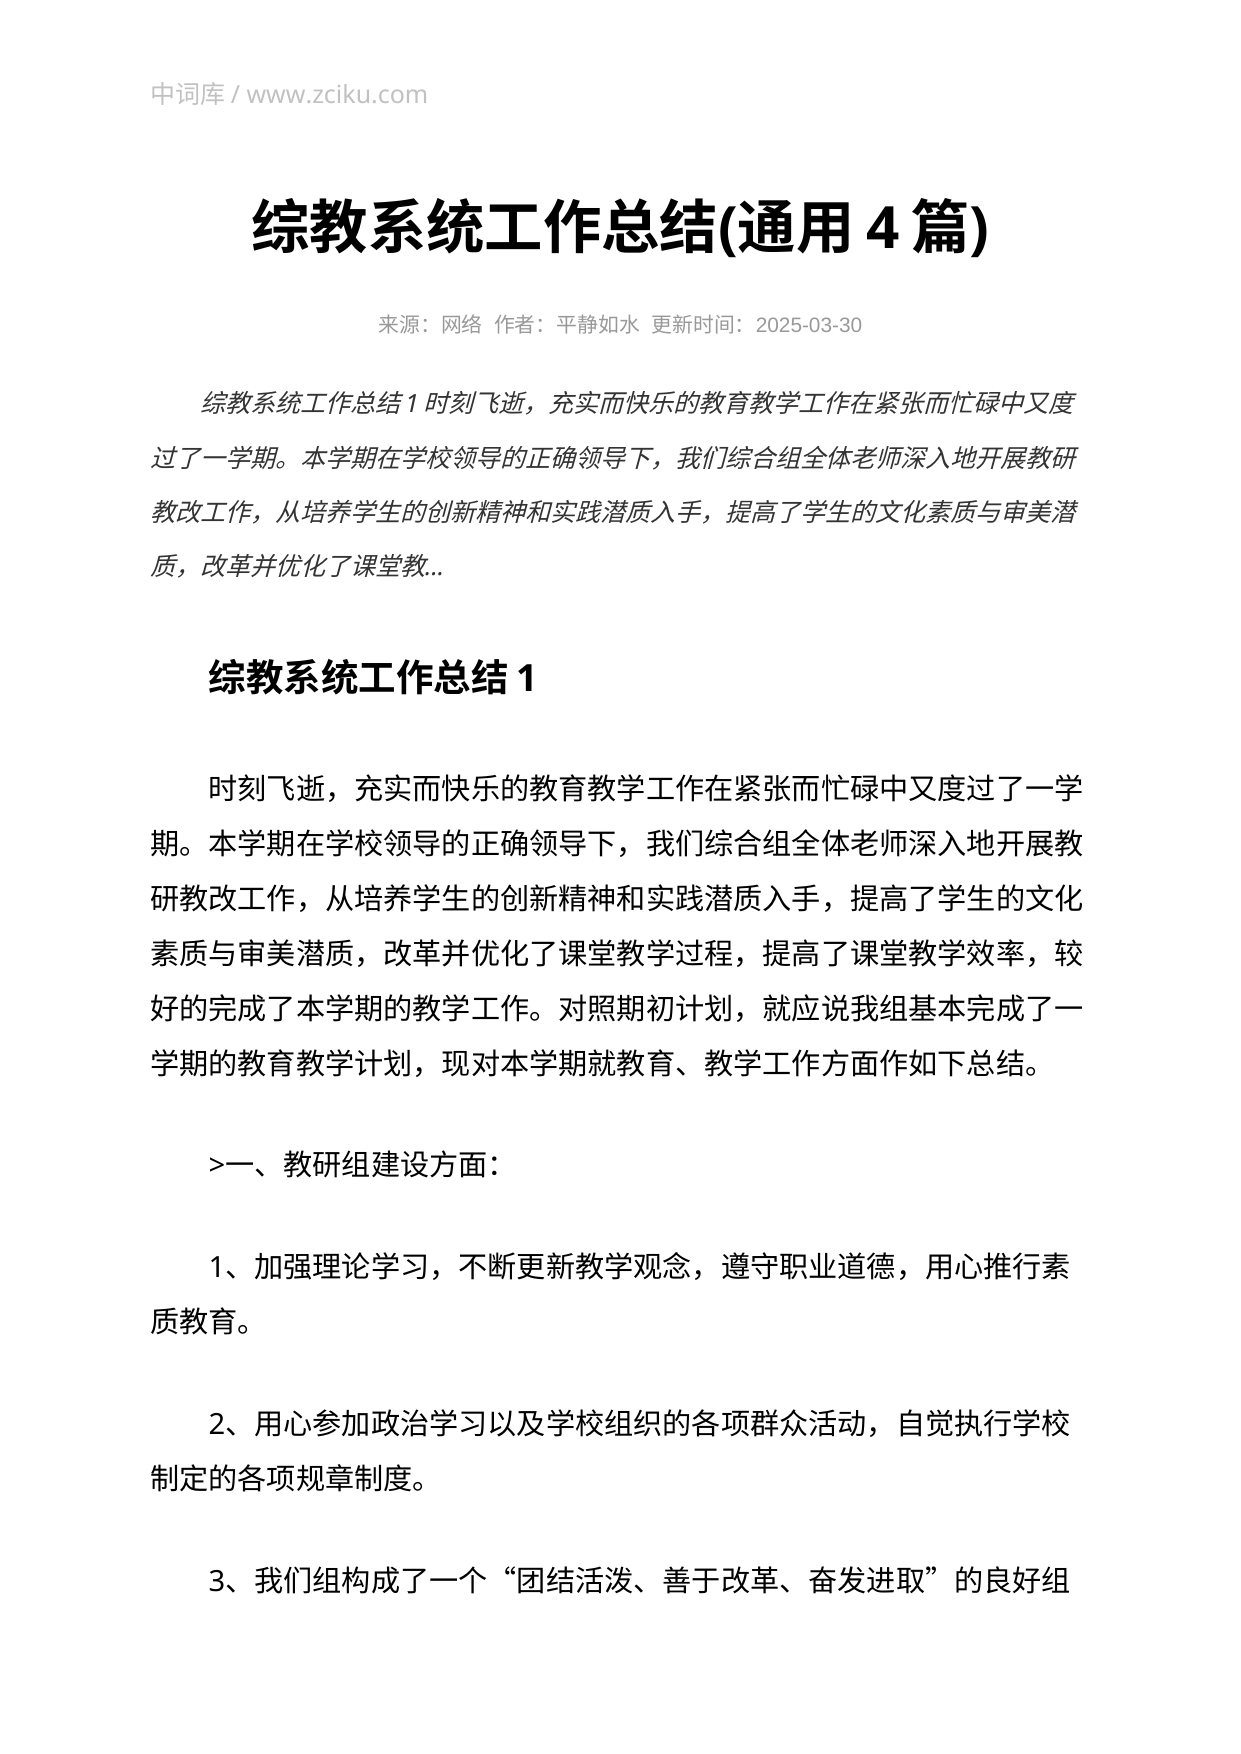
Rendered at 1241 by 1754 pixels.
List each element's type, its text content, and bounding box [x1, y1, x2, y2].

text 2、用心参加政治学习以及学校组织的各项群众活动，自觉执行学校制定的各项规章制度。 [150, 1401, 1090, 1498]
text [150, 1557, 1090, 1600]
text 1、加强理论学习，不断更新教学观念，遵守职业道德，用心推行素质教育。 [150, 1244, 1090, 1341]
text 综教系统工作总结1时刻飞逝，充实而快乐的教育教学工作在紧张而忙碌中又度过了一学期。本学期在学校领导的正确领导下，我们综合组全体老师深入地开展教研教改工作，从培养学生的创新精神和实践潜质入手，提高了学生的文化素质与审美潜质，改革并优化了课堂教... [150, 384, 1090, 583]
text 时刻飞逝，充实而快乐的教育教学工作在紧张而忙碌中又度过了一学期。本学期在学校领导的正确领导下，我们综合组全体老师深入地开展教研教改工作，从培养学生的创新精神和实践潜质入手，提高了学生的文化素质与审美潜质，改革并优化了课堂教学过程，提高了课堂教学效率，较好的完成了本学期的教学工作。对照期初计划，就应说我组基本完成了一学期的教育教学计划，现对本学期就教育、教学工作方面作如下总结。 [150, 766, 1090, 1082]
text 综教系统工作总结1 [150, 648, 1090, 703]
text 来源：网络 作者：平静如水 更新时间：2025-03-30 [150, 313, 1090, 337]
text >一、教研组建设方面： [150, 1142, 1090, 1184]
subtitle 综教系统工作总结(通用4篇) [150, 181, 1090, 266]
